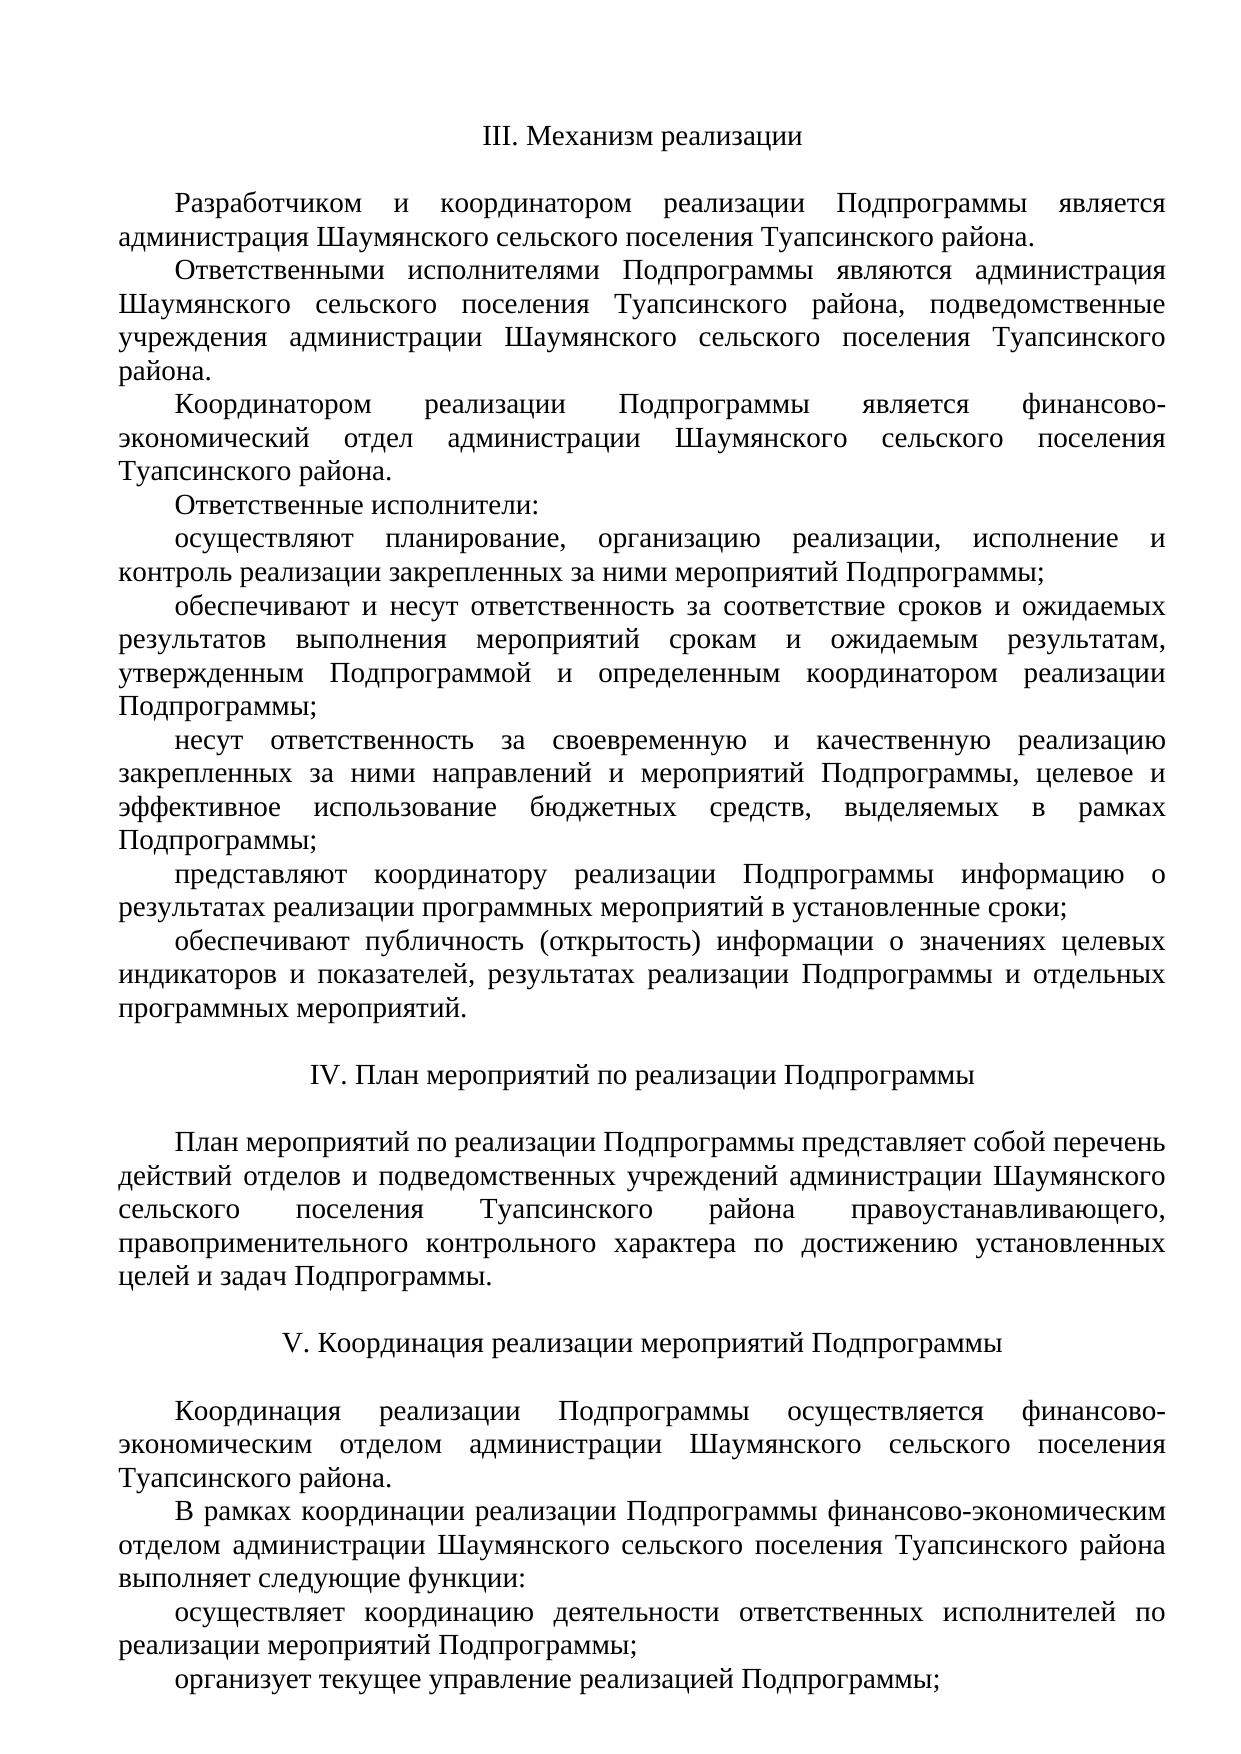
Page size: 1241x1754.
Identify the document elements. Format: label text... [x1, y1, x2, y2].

text Разработчиком и координатором реализации Подпрограммы является администрация Шаумянского сельского поселения Туапсинского района. [118, 185, 1167, 252]
text Координация реализации Подпрограммы осуществляется финансово-экономическим отделом администрации Шаумянского сельского поселения Туапсинского района. [118, 1393, 1167, 1493]
text IV. План мероприятий по реализации Подпрограммы [118, 1057, 1167, 1091]
text III. Механизм реализации [118, 118, 1167, 152]
text План мероприятий по реализации Подпрограммы представляет собой перечень действий отделов и подведомственных учреждений администрации Шаумянского сельского поселения Туапсинского района правоустанавливающего, правоприменительного контрольного характера по достижению установленных целей и задач Подпрограммы. [118, 1124, 1167, 1292]
text осуществляет координацию деятельности ответственных исполнителей по реализации мероприятий Подпрограммы; [118, 1594, 1167, 1661]
text обеспечивают публичность (открытость) информации о значениях целевых индикаторов и показателей, результатах реализации Подпрограммы и отдельных программных мероприятий. [118, 923, 1167, 1024]
text несут ответственность за своевременную и качественную реализацию закрепленных за ними направлений и мероприятий Подпрограммы, целевое и эффективное использование бюджетных средств, выделяемых в рамках Подпрограммы; [118, 722, 1167, 856]
text обеспечивают и несут ответственность за соответствие сроков и ожидаемых результатов выполнения мероприятий срокам и ожидаемым результатам, утвержденным Подпрограммой и определенным координатором реализации Подпрограммы; [118, 588, 1167, 722]
text организует текущее управление реализацией Подпрограммы; [118, 1661, 1167, 1694]
text Координатором реализации Подпрограммы является финансово-экономический отдел администрации Шаумянского сельского поселения Туапсинского района. [118, 386, 1167, 487]
text В рамках координации реализации Подпрограммы финансово-экономическим отделом администрации Шаумянского сельского поселения Туапсинского района выполняет следующие функции: [118, 1493, 1167, 1594]
text V. Координация реализации мероприятий Подпрограммы [118, 1326, 1167, 1359]
text осуществляют планирование, организацию реализации, исполнение и контроль реализации закрепленных за ними мероприятий Подпрограммы; [118, 521, 1167, 588]
text Ответственные исполнители: [118, 487, 1167, 521]
text представляют координатору реализации Подпрограммы информацию о результатах реализации программных мероприятий в установленные сроки; [118, 856, 1167, 923]
text Ответственными исполнителями Подпрограммы являются администрация Шаумянского сельского поселения Туапсинского района, подведомственные учреждения администрации Шаумянского сельского поселения Туапсинского района. [118, 252, 1167, 386]
